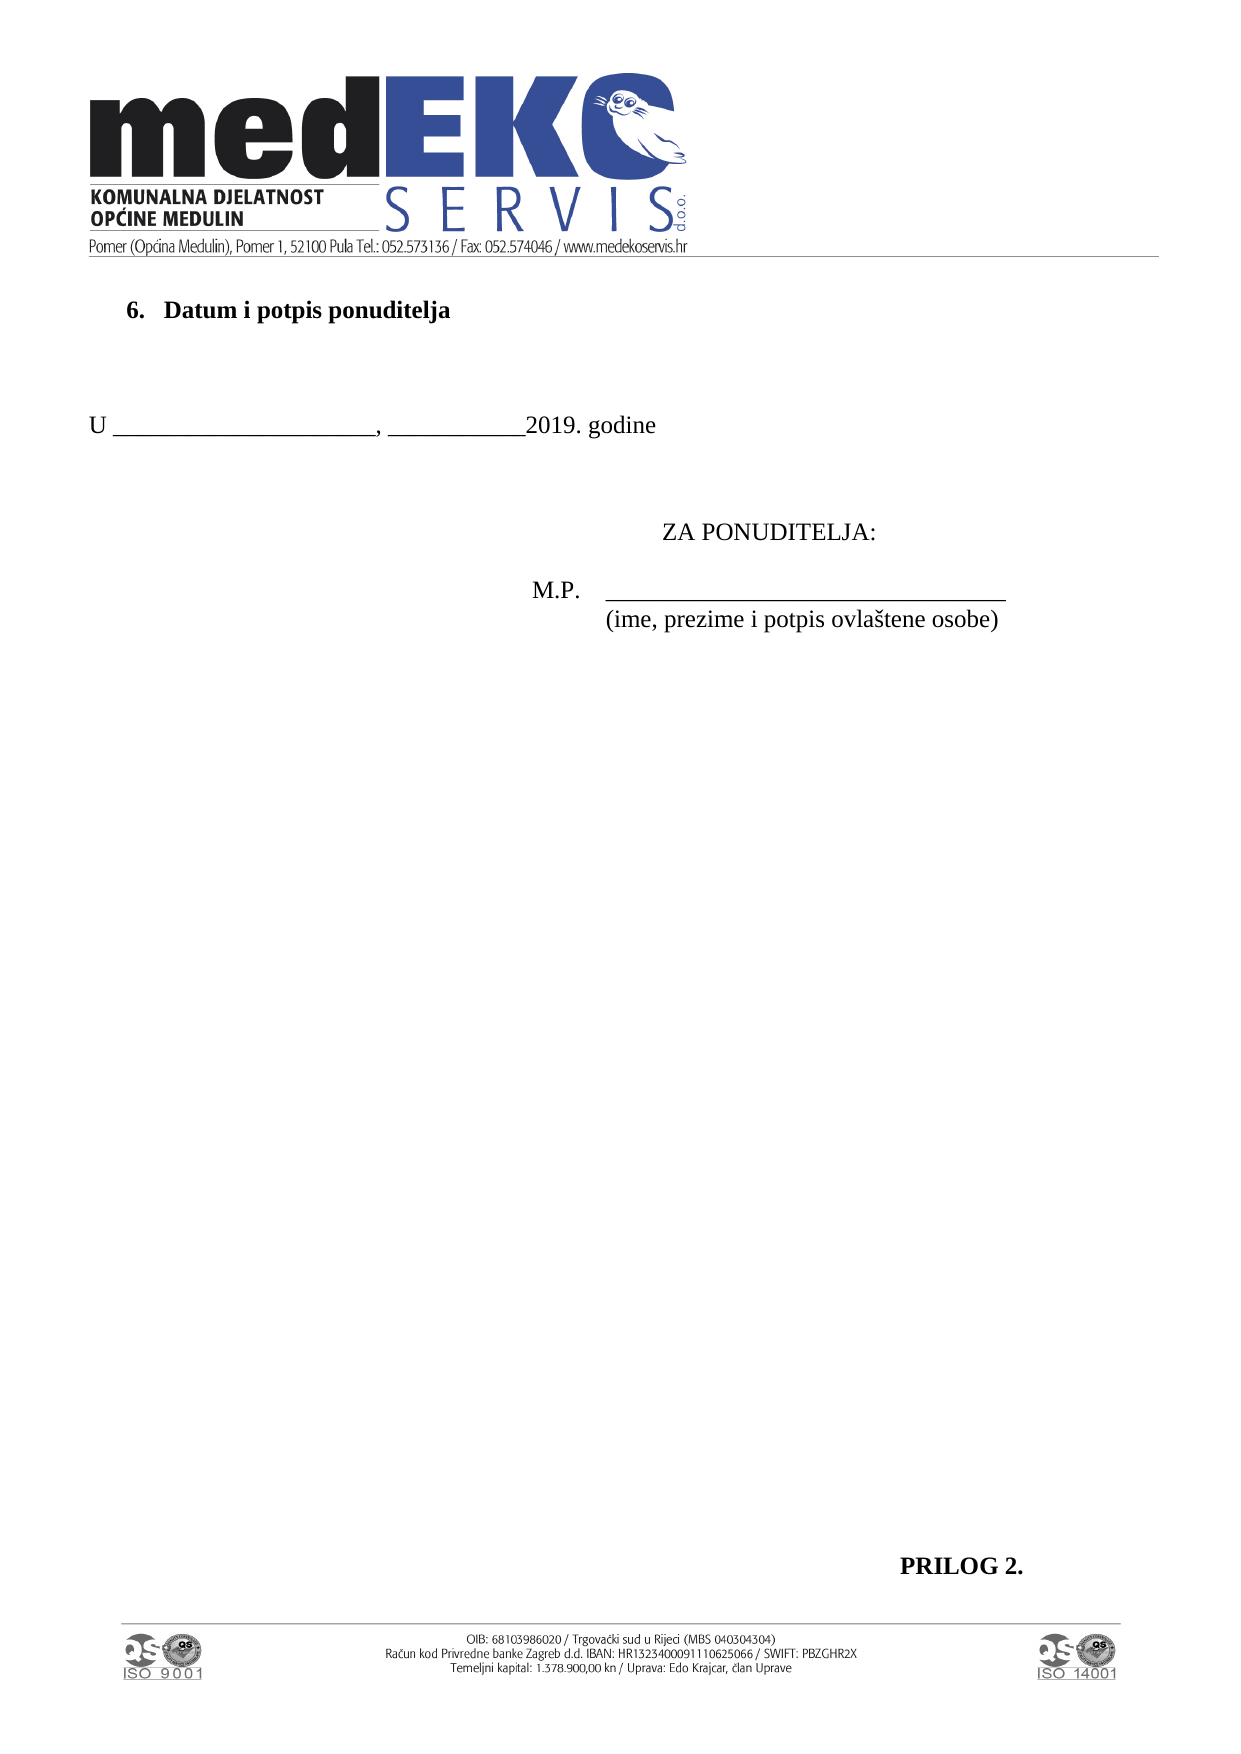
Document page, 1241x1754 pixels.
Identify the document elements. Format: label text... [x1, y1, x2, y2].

picture [88, 73, 1159, 257]
text (ime, prezime i potpis ovlaštene osobe) [89, 604, 1152, 632]
text PRILOG 2. [900, 1551, 1152, 1580]
text ZA PONUDITELJA: [89, 517, 1152, 546]
list Datum i potpis ponuditelja [126, 295, 1152, 324]
text M.P. ________________________________ [89, 575, 1152, 604]
picture [102, 1622, 1139, 1681]
text U _____________________, ___________2019. godine [89, 410, 1152, 439]
